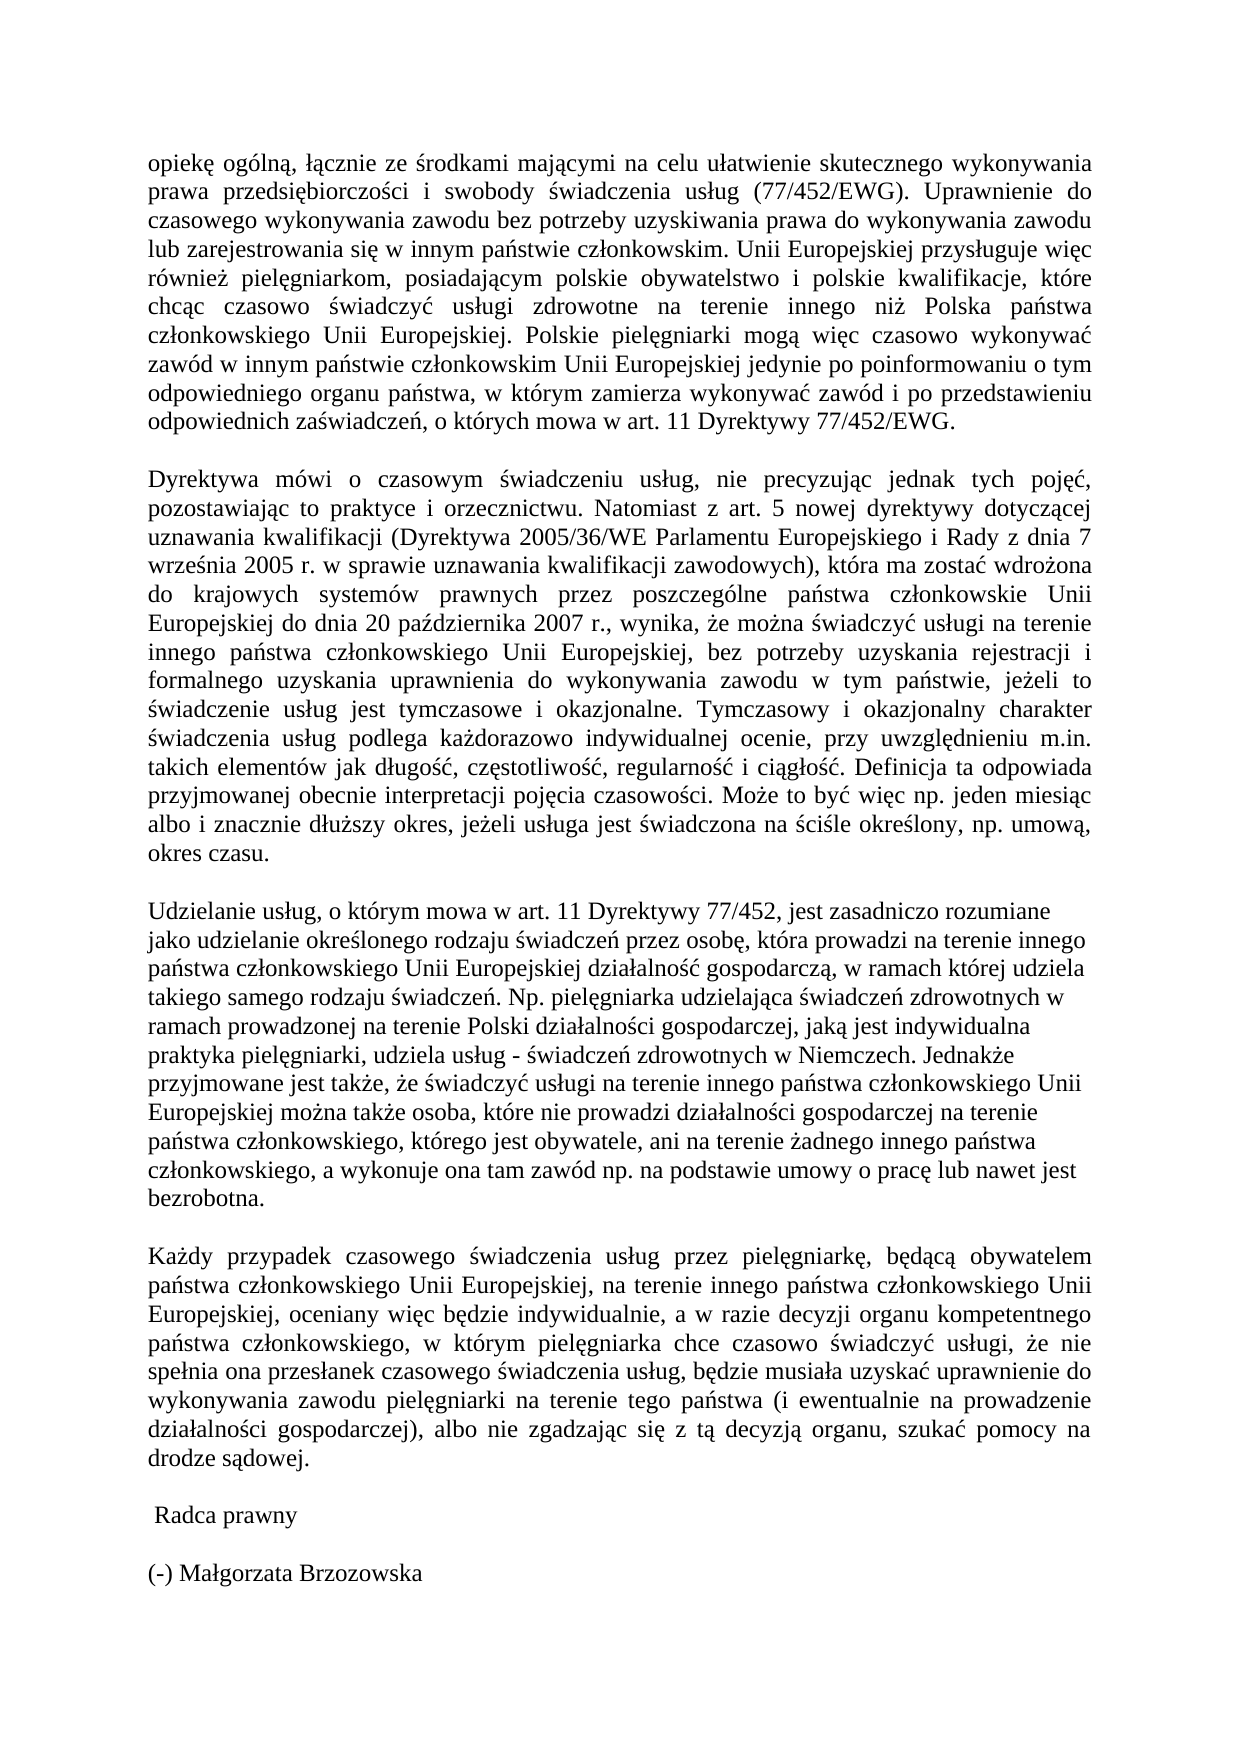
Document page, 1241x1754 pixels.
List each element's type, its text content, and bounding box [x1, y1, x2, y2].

text Każdy przypadek czasowego świadczenia usług przez pielęgniarkę, będącą obywatelem państwa członkowskiego Unii Europejskiej, na terenie innego państwa członkowskiego Unii Europejskiej, oceniany więc będzie indywidualnie, a w razie decyzji organu kompetentnego państwa członkowskiego, w którym pielęgniarka chce czasowo świadczyć usługi, że nie spełnia ona przesłanek czasowego świadczenia usług, będzie musiała uzyskać uprawnienie do wykonywania zawodu pielęgniarki na terenie tego państwa (i ewentualnie na prowadzenie działalności gospodarczej), albo nie zgadzając się z tą decyzją organu, szukać pomocy na drodze sądowej. [148, 1241, 1093, 1471]
text Radca prawny [148, 1501, 1093, 1529]
text Dyrektywa mówi o czasowym świadczeniu usług, nie precyzując jednak tych pojęć, pozostawiając to praktyce i orzecznictwu. Natomiast z art. 5 nowej dyrektywy dotyczącej uznawania kwalifikacji (Dyrektywa 2005/36/WE Parlamentu Europejskiego i Rady z dnia 7 września 2005 r. w sprawie uznawania kwalifikacji zawodowych), która ma zostać wdrożona do krajowych systemów prawnych przez poszczególne państwa członkowskie Unii Europejskiej do dnia 20 października 2007 r., wynika, że można świadczyć usługi na terenie innego państwa członkowskiego Unii Europejskiej, bez potrzeby uzyskania rejestracji i formalnego uzyskania uprawnienia do wykonywania zawodu w tym państwie, jeżeli to świadczenie usług jest tymczasowe i okazjonalne. Tymczasowy i okazjonalny charakter świadczenia usług podlega każdorazowo indywidualnej ocenie, przy uwzględnieniu m.in. takich elementów jak długość, częstotliwość, regularność i ciągłość. Definicja ta odpowiada przyjmowanej obecnie interpretacji pojęcia czasowości. Może to być więc np. jeden miesiąc albo i znacznie dłuższy okres, jeżeli usługa jest świadczona na ściśle określony, np. umową, okres czasu. [148, 464, 1093, 867]
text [148, 148, 1093, 435]
text (-) Małgorzata Brzozowska [148, 1558, 1093, 1587]
text Udzielanie usług, o którym mowa w art. 11 Dyrektywy 77/452, jest zasadniczo rozumiane jako udzielanie określonego rodzaju świadczeń przez osobę, która prowadzi na terenie innego państwa członkowskiego Unii Europejskiej działalność gospodarczą, w ramach której udziela takiego samego rodzaju świadczeń. Np. pielęgniarka udzielająca świadczeń zdrowotnych w ramach prowadzonej na terenie Polski działalności gospodarczej, jaką jest indywidualna praktyka pielęgniarki, udziela usług - świadczeń zdrowotnych w Niemczech. Jednakże przyjmowane jest także, że świadczyć usługi na terenie innego państwa członkowskiego Unii Europejskiej można także osoba, które nie prowadzi działalności gospodarczej na terenie państwa członkowskiego, którego jest obywatele, ani na terenie żadnego innego państwa członkowskiego, a wykonuje ona tam zawód np. na podstawie umowy o pracę lub nawet jest bezrobotna. [148, 896, 1093, 1212]
